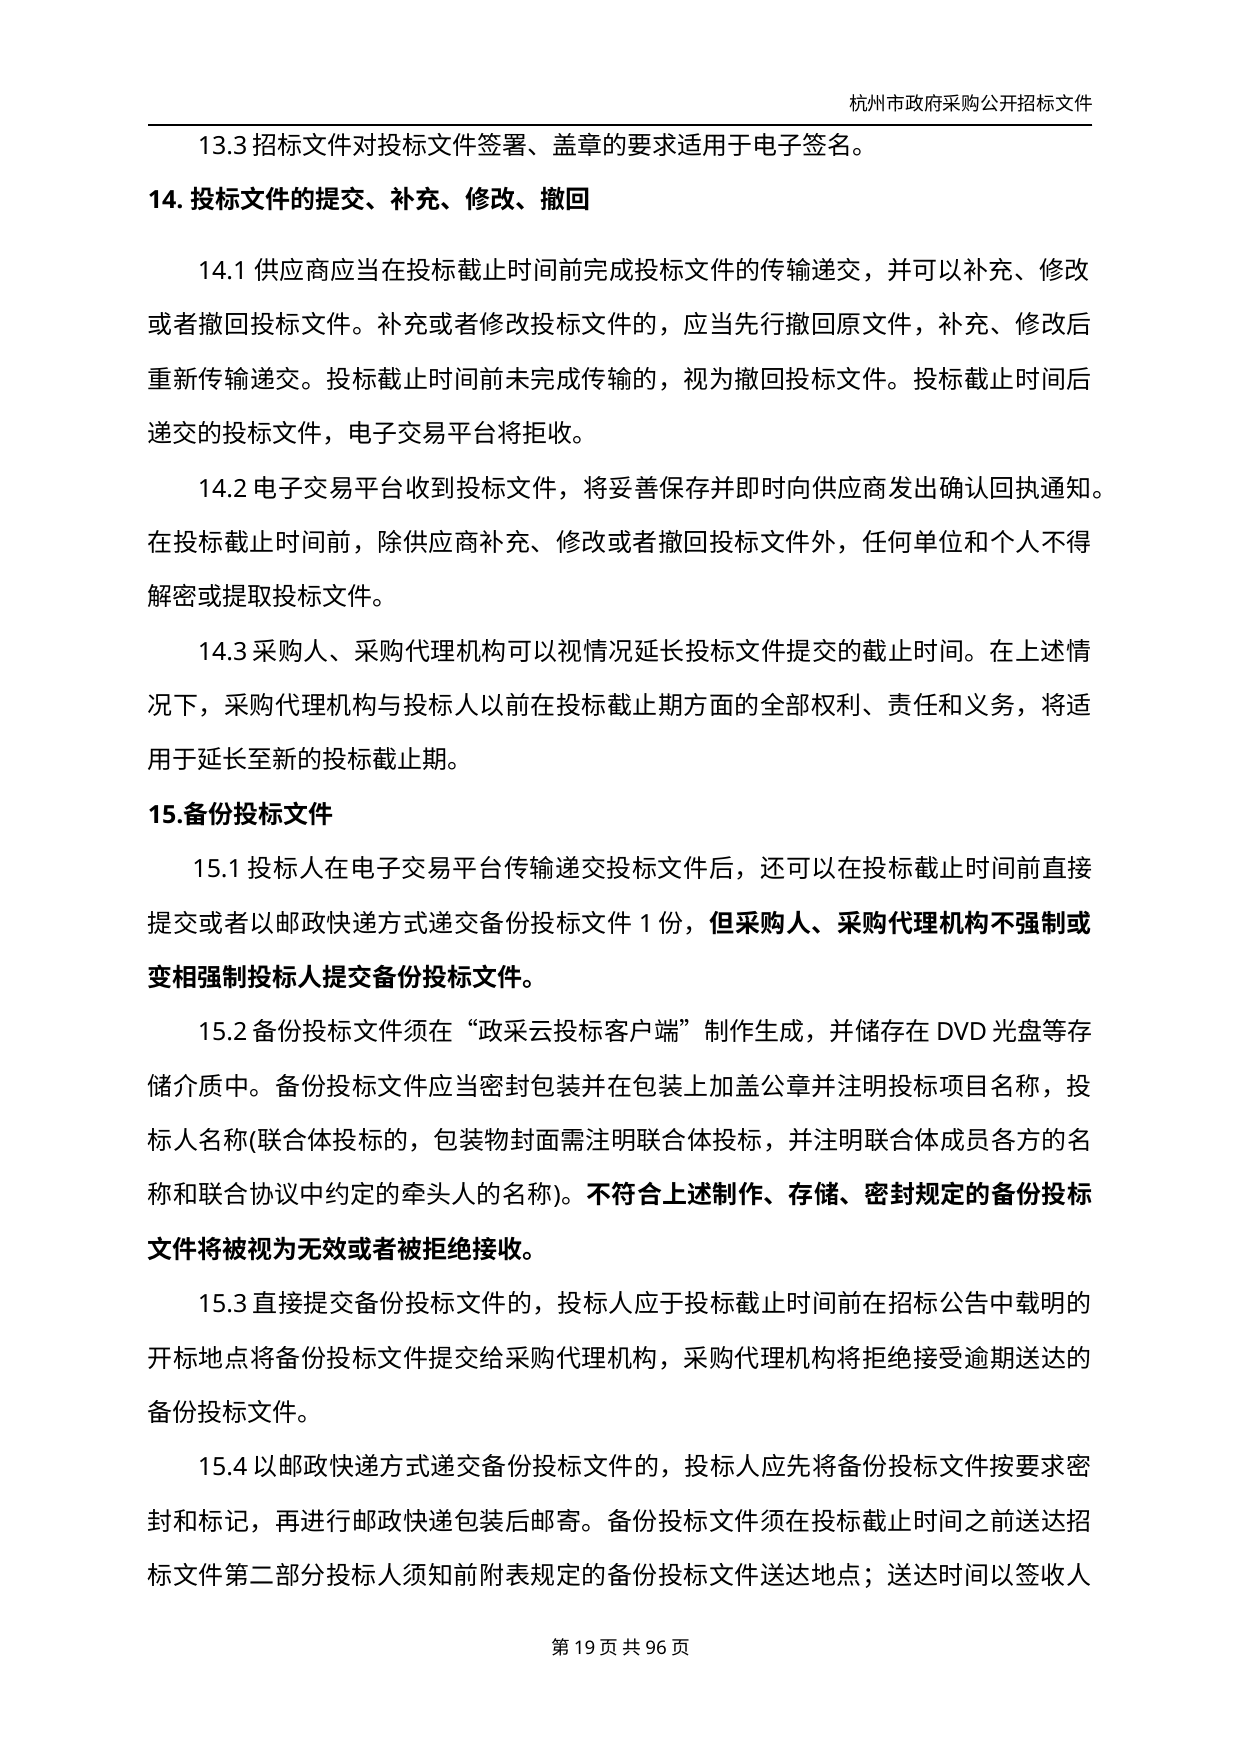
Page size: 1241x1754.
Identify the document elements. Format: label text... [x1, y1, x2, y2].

text 14.2电子交易平台收到投标文件，将妥善保存并即时向供应商发出确认回执通知。在投标截止时间前，除供应商补充、修改或者撤回投标文件外，任何单位和个人不得解密或提取投标文件。 [148, 468, 1092, 613]
text 15.2备份投标文件须在“政采云投标客户端”制作生成，并储存在DVD光盘等存储介质中。备份投标文件应当密封包装并在包装上加盖公章并注明投标项目名称，投标人名称(联合体投标的，包装物封面需注明联合体投标，并注明联合体成员各方的名称和联合协议中约定的牵头人的名称)。不符合上述制作、存储、密封规定的备份投标文件将被视为无效或者被拒绝接收。 [148, 1012, 1092, 1266]
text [148, 1447, 1092, 1592]
text 14.3采购人、采购代理机构可以视情况延长投标文件提交的截止时间。在上述情况下，采购代理机构与投标人以前在投标截止期方面的全部权利、责任和义务，将适用于延长至新的投标截止期。 [148, 631, 1092, 776]
text 14.1 供应商应当在投标截止时间前完成投标文件的传输递交，并可以补充、修改或者撤回投标文件。补充或者修改投标文件的，应当先行撤回原文件，补充、修改后重新传输递交。投标截止时间前未完成传输的，视为撤回投标文件。投标截止时间后递交的投标文件，电子交易平台将拒收。 [148, 251, 1092, 450]
text 15.3直接提交备份投标文件的，投标人应于投标截止时间前在招标公告中载明的开标地点将备份投标文件提交给采购代理机构，采购代理机构将拒绝接受逾期送达的备份投标文件。 [148, 1284, 1092, 1429]
text 13.3招标文件对投标文件签署、盖章的要求适用于电子签名。 [148, 126, 1092, 162]
text 15.备份投标文件 [148, 794, 1092, 831]
text 15.1投标人在电子交易平台传输递交投标文件后，还可以在投标截止时间前直接提交或者以邮政快递方式递交备份投标文件1份，但采购人、采购代理机构不强制或变相强制投标人提交备份投标文件。 [148, 849, 1092, 994]
text 14. 投标文件的提交、补充、修改、撤回 [148, 180, 1092, 216]
